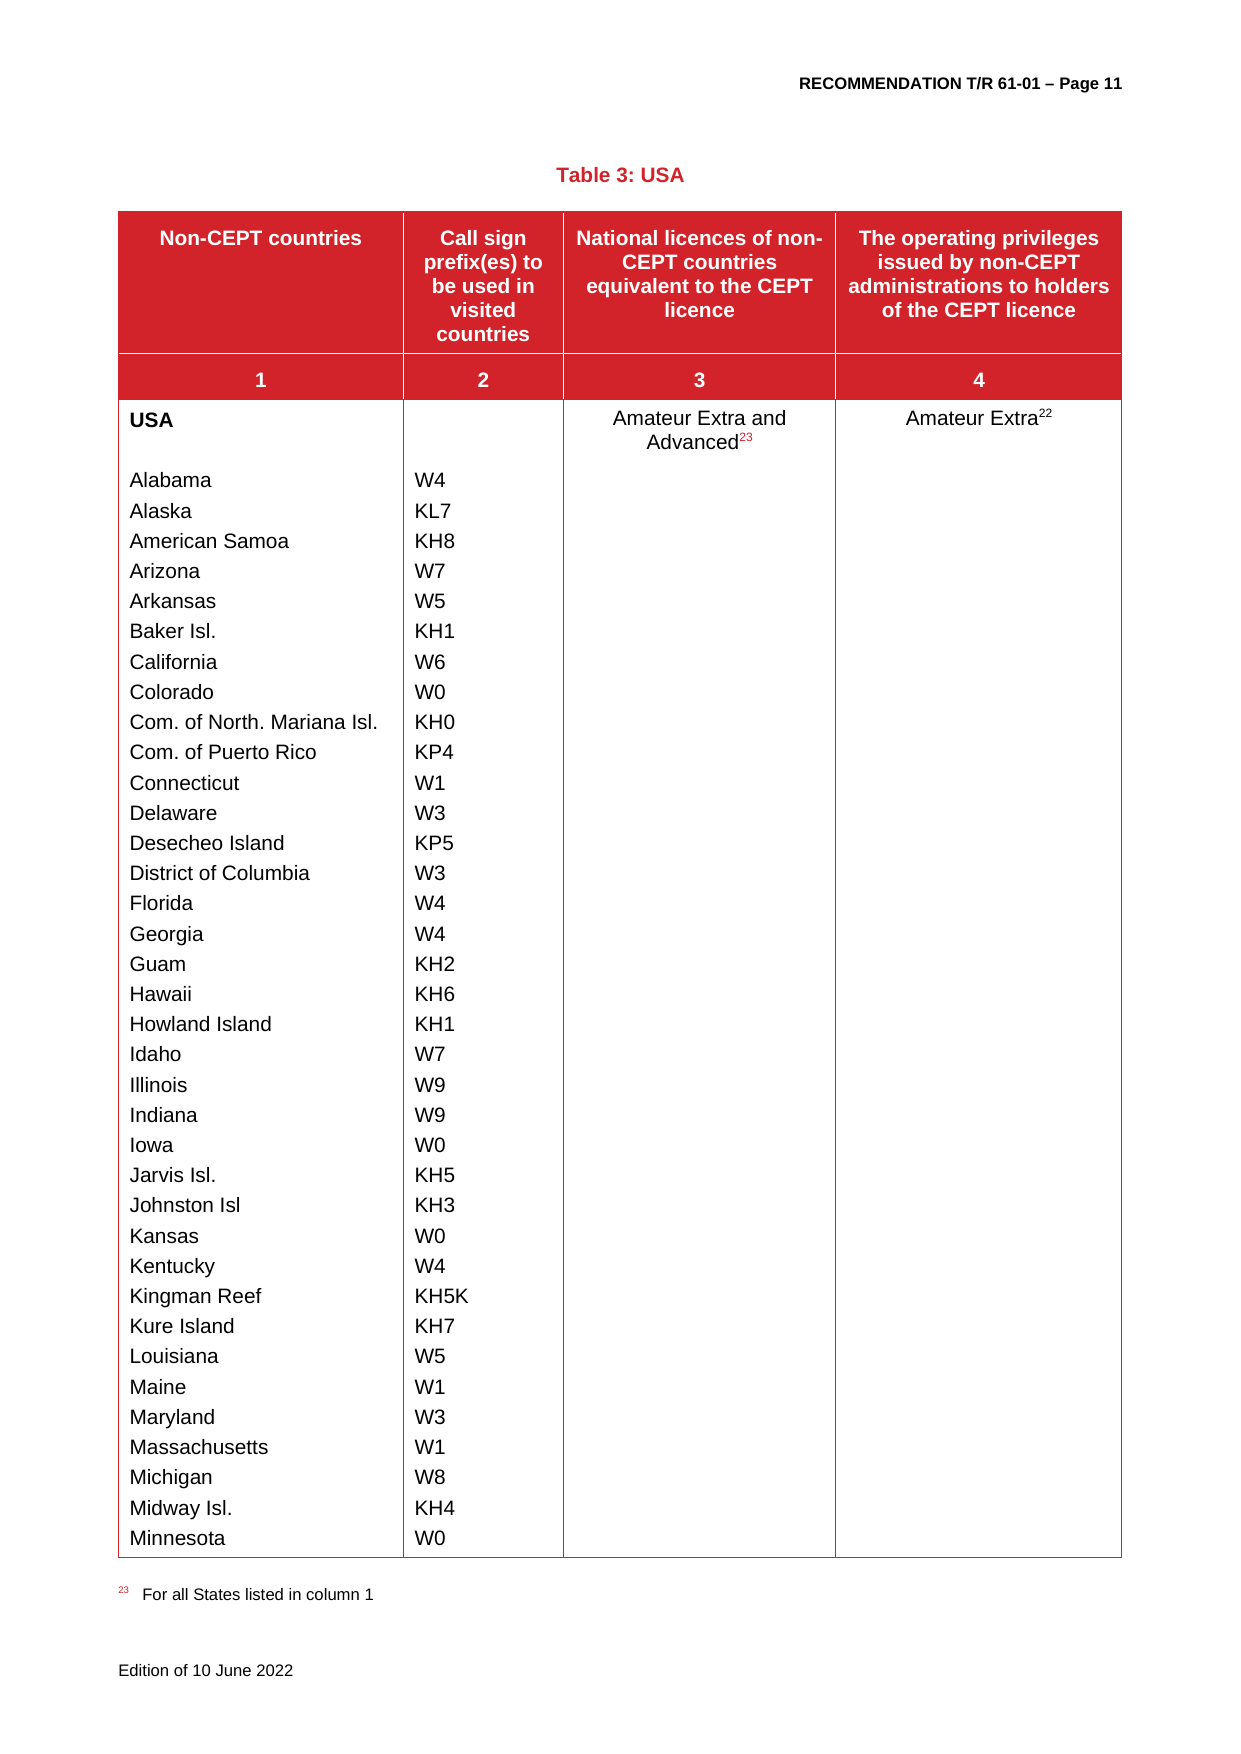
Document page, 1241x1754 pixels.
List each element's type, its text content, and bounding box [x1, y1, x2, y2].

table_cell 1 [118, 353, 403, 399]
table_header Non-CEPT countries [118, 213, 403, 353]
table_cell 3 [564, 354, 835, 399]
table_cell Amateur Extra22 [836, 400, 1121, 1557]
title USA [118, 162, 1122, 186]
table_cell 2 [404, 354, 563, 399]
table_cell 4 [836, 354, 1121, 399]
table_header Call sign prefix(es) to be used in visited countries [404, 213, 563, 353]
table_cell Amateur Extra and Advanced [564, 400, 835, 1557]
table_header National licences of non-CEPT countries equivalent to the CEPT licence [564, 213, 835, 353]
table_header The operating privileges issued by non-CEPT administrations to holders of the CEPT licence [836, 213, 1121, 353]
